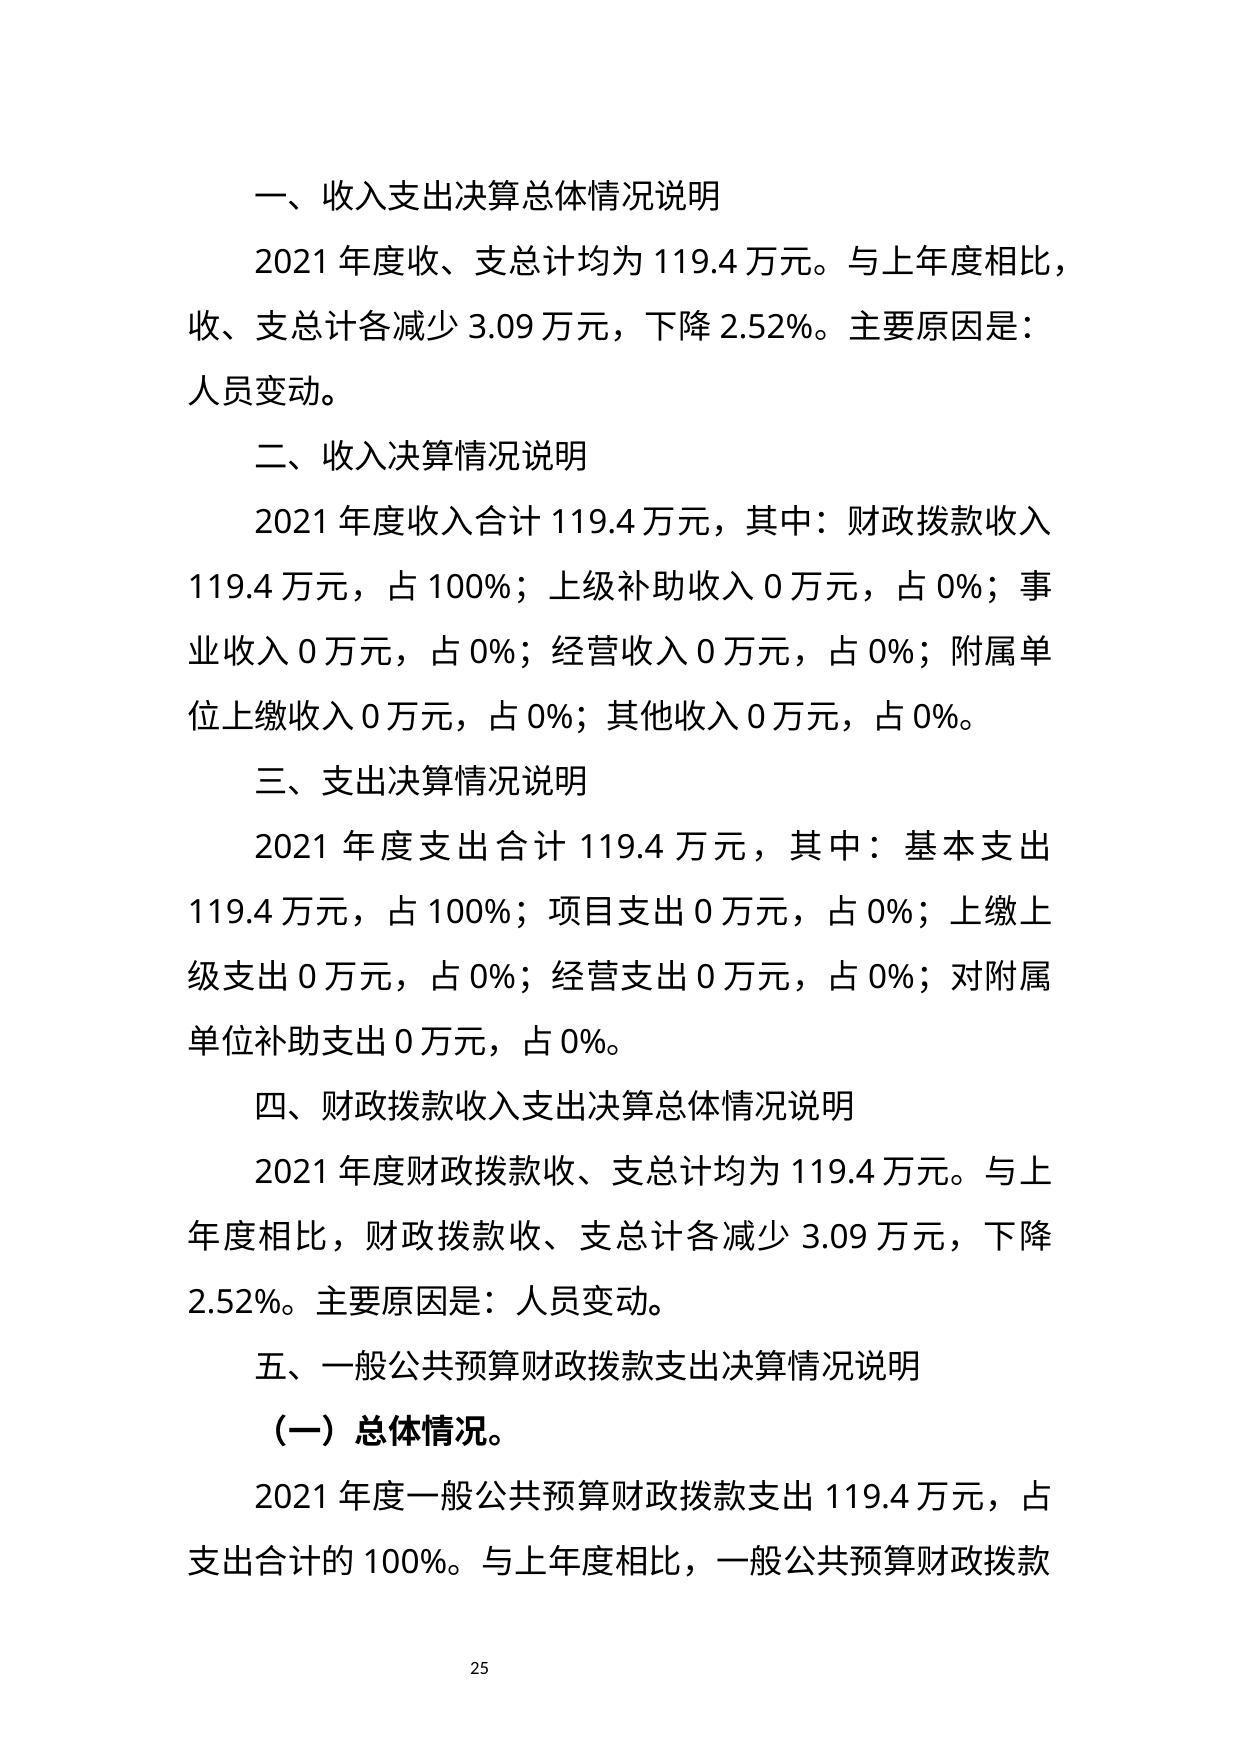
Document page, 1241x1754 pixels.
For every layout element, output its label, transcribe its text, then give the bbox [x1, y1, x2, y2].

text 2021年度支出合计119.4万元，其中：基本支出119.4万元，占100%；项目支出0万元，占0%；上缴上级支出0万元，占0%；经营支出0万元，占0%；对附属单位补助支出0万元，占0%。 [187, 812, 1053, 1072]
text （一）总体情况。 [187, 1397, 1053, 1462]
text 四、财政拨款收入支出决算总体情况说明 [187, 1072, 1053, 1137]
text 2021年度收、支总计均为119.4万元。与上年度相比，收、支总计各减少3.09万元，下降2.52%。主要原因是：人员变动。 [187, 227, 1053, 422]
text 一、收入支出决算总体情况说明 [187, 162, 1053, 227]
text 三、支出决算情况说明 [187, 747, 1053, 812]
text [187, 1462, 1053, 1592]
text 五、一般公共预算财政拨款支出决算情况说明 [187, 1332, 1053, 1397]
text 二、收入决算情况说明 [187, 422, 1053, 487]
text 2021年度财政拨款收、支总计均为119.4万元。与上年度相比，财政拨款收、支总计各减少3.09万元，下降2.52%。主要原因是：人员变动。 [187, 1137, 1053, 1332]
text 2021年度收入合计119.4万元，其中：财政拨款收入119.4万元，占100%；上级补助收入0万元，占0%；事业收入0万元，占0%；经营收入0万元，占0%；附属单位上缴收入0万元，占0%；其他收入0万元，占0%。 [187, 487, 1053, 747]
